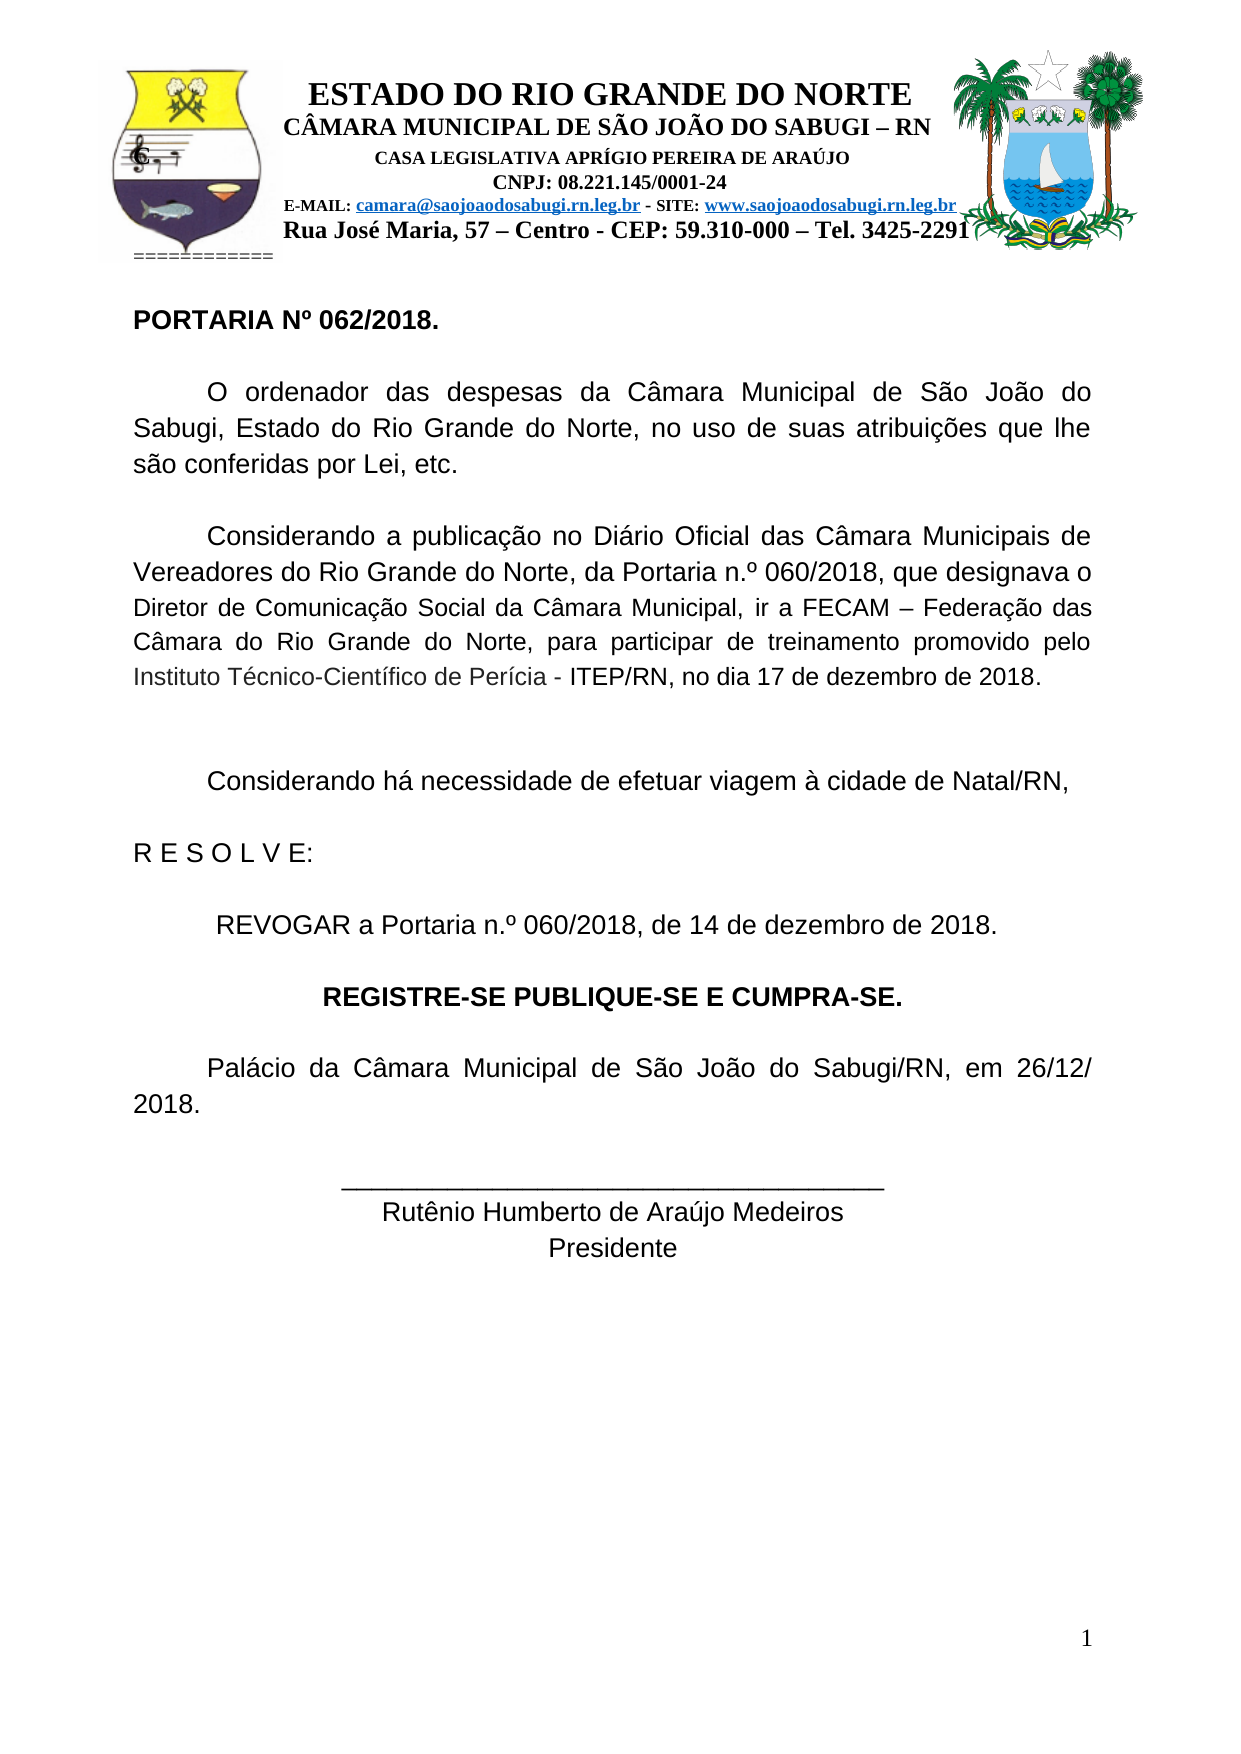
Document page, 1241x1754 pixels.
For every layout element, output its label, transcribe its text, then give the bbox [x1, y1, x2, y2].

text REGISTRE-SE PUBLIQUE-SE E CUMPRA-SE. [133, 981, 1093, 1012]
text REVOGAR a Portaria n.º 060/2018, de 14 de dezembro de 2018. [133, 909, 1093, 940]
text Palácio da Câmara Municipal de São João do Sabugi/RN, em 26/12/ 2018. [133, 1052, 1093, 1119]
text Considerando a publicação no Diário Oficial das Câmara Municipais de Vereadores do Rio Grande do Norte, da Portaria n.º 060/2018, que designava o Diretor de Comunicação Social da Câmara Municipal, ir a FECAM – Federação das Câmara do Rio Grande do Norte, para participar de treinamento promovido pelo Instituto Técnico-Científico de Perícia - ITEP/RN, no dia 17 de dezembro de 2018. [133, 519, 1093, 691]
picture [953, 50, 1143, 250]
text PORTARIA Nº 062/2018. [133, 304, 1093, 335]
text Considerando há necessidade de efetuar viagem à cidade de Natal/RN, [133, 765, 1093, 796]
text O ordenador das despesas da Câmara Municipal de São João do Sabugi, Estado do Rio Grande do Norte, no uso de suas atribuições que lhe são conferidas por Lei, etc. [133, 376, 1093, 479]
text Presidente [133, 1232, 1093, 1263]
text R E S O L V E: [133, 837, 1093, 868]
picture [97, 60, 284, 263]
text ____________________________________ [133, 1160, 1093, 1191]
text Rutênio Humberto de Araújo Medeiros [133, 1196, 1093, 1227]
